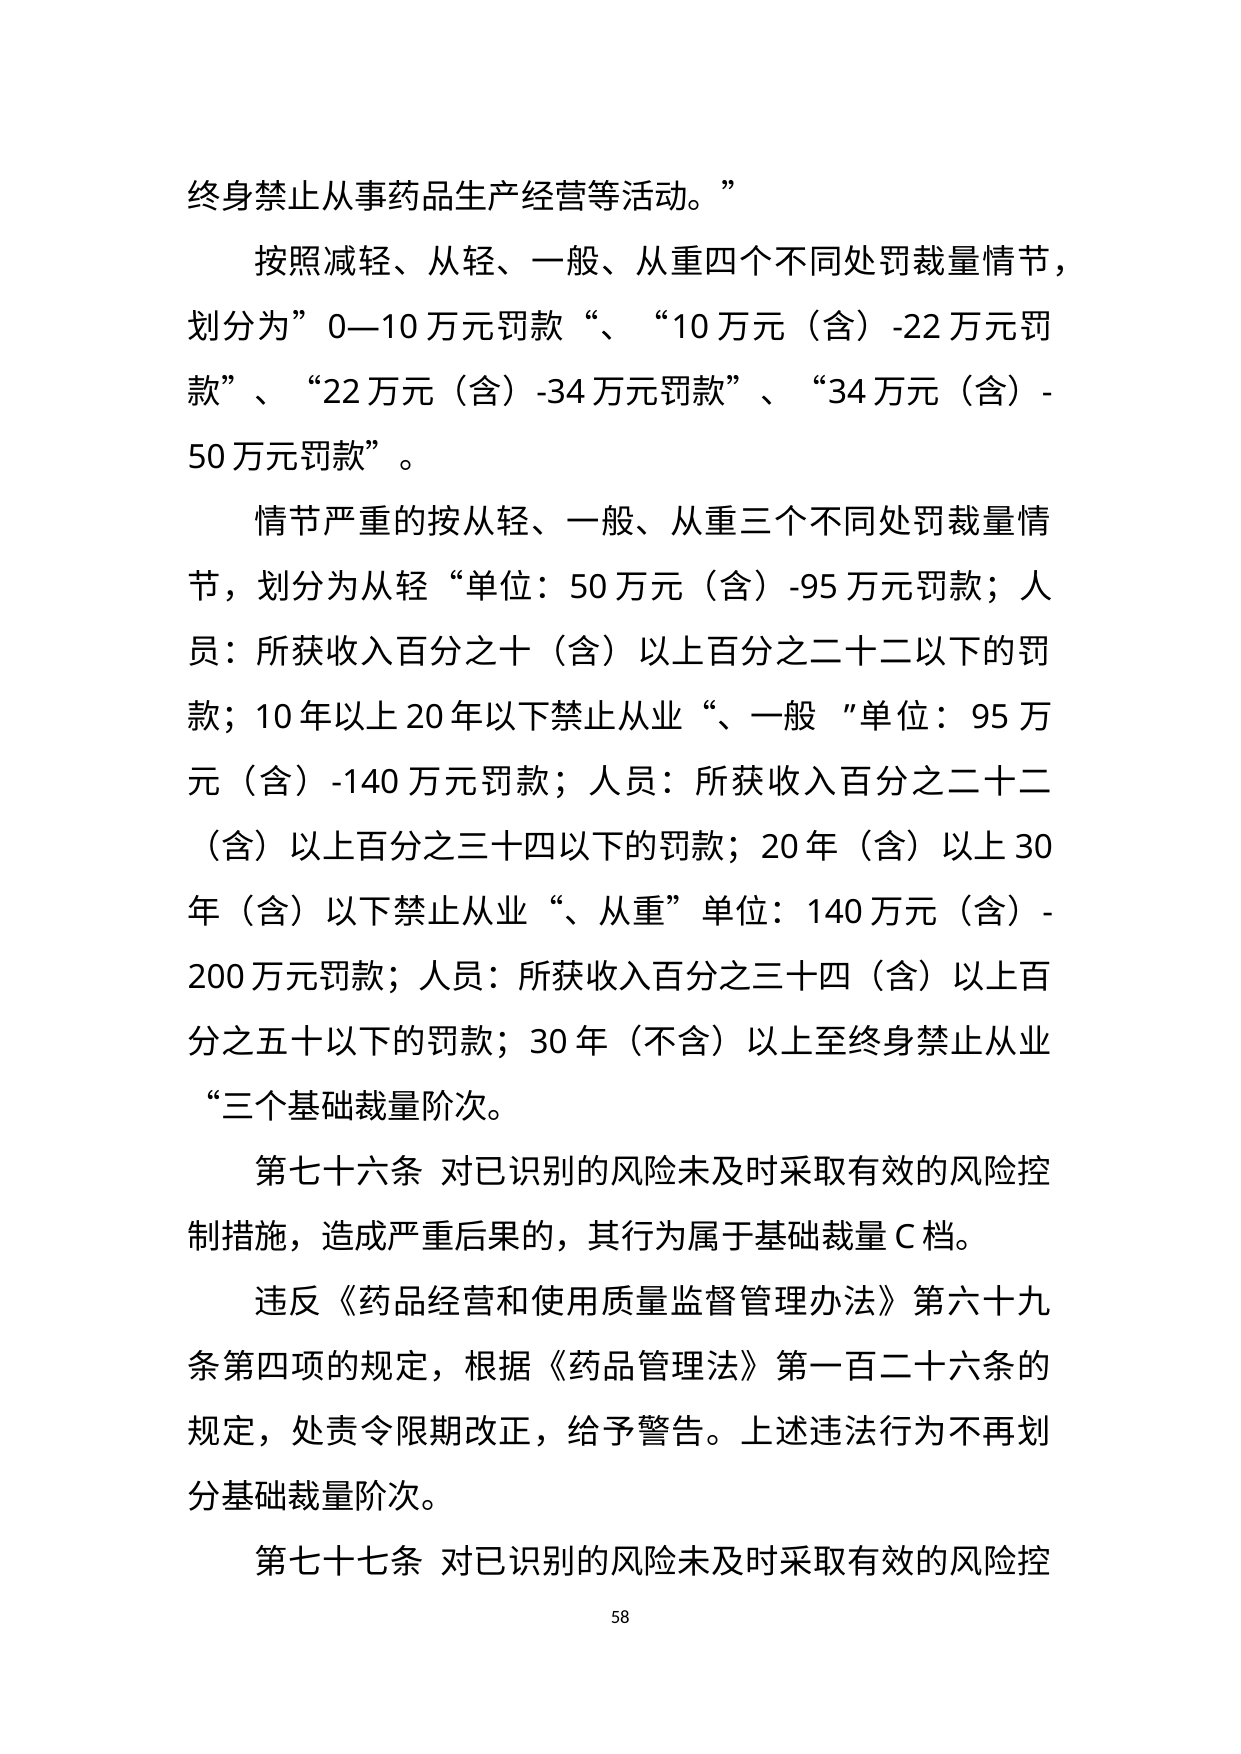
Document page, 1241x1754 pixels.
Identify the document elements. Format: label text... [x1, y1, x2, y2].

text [187, 162, 1053, 227]
text 违反《药品经营和使用质量监督管理办法》第六十九条第四项的规定，根据《药品管理法》第一百二十六条的规定，处责令限期改正，给予警告。上述违法行为不再划分基础裁量阶次。 [187, 1267, 1053, 1527]
text 第七十六条 对已识别的风险未及时采取有效的风险控制措施，造成严重后果的，其行为属于基础裁量C档。 [187, 1137, 1053, 1267]
text 情节严重的按从轻、一般、从重三个不同处罚裁量情节，划分为从轻“单位：50万元（含）-95万元罚款；人员：所获收入百分之十（含）以上百分之二十二以下的罚款；10年以上20年以下禁止从业“、一般 ”单位：95万元（含）-140万元罚款；人员：所获收入百分之二十二（含）以上百分之三十四以下的罚款；20年（含）以上30年（含）以下禁止从业“、从重”单位：140万元（含）-200万元罚款；人员：所获收入百分之三十四（含）以上百分之五十以下的罚款；30年（不含）以上至终身禁止从业“三个基础裁量阶次。 [187, 487, 1053, 1137]
text 按照减轻、从轻、一般、从重四个不同处罚裁量情节，划分为”0—10万元罚款“、“10万元（含）-22万元罚款”、“22万元（含）-34万元罚款”、“34万元（含）-50万元罚款”。 [187, 227, 1053, 487]
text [187, 1527, 1053, 1592]
